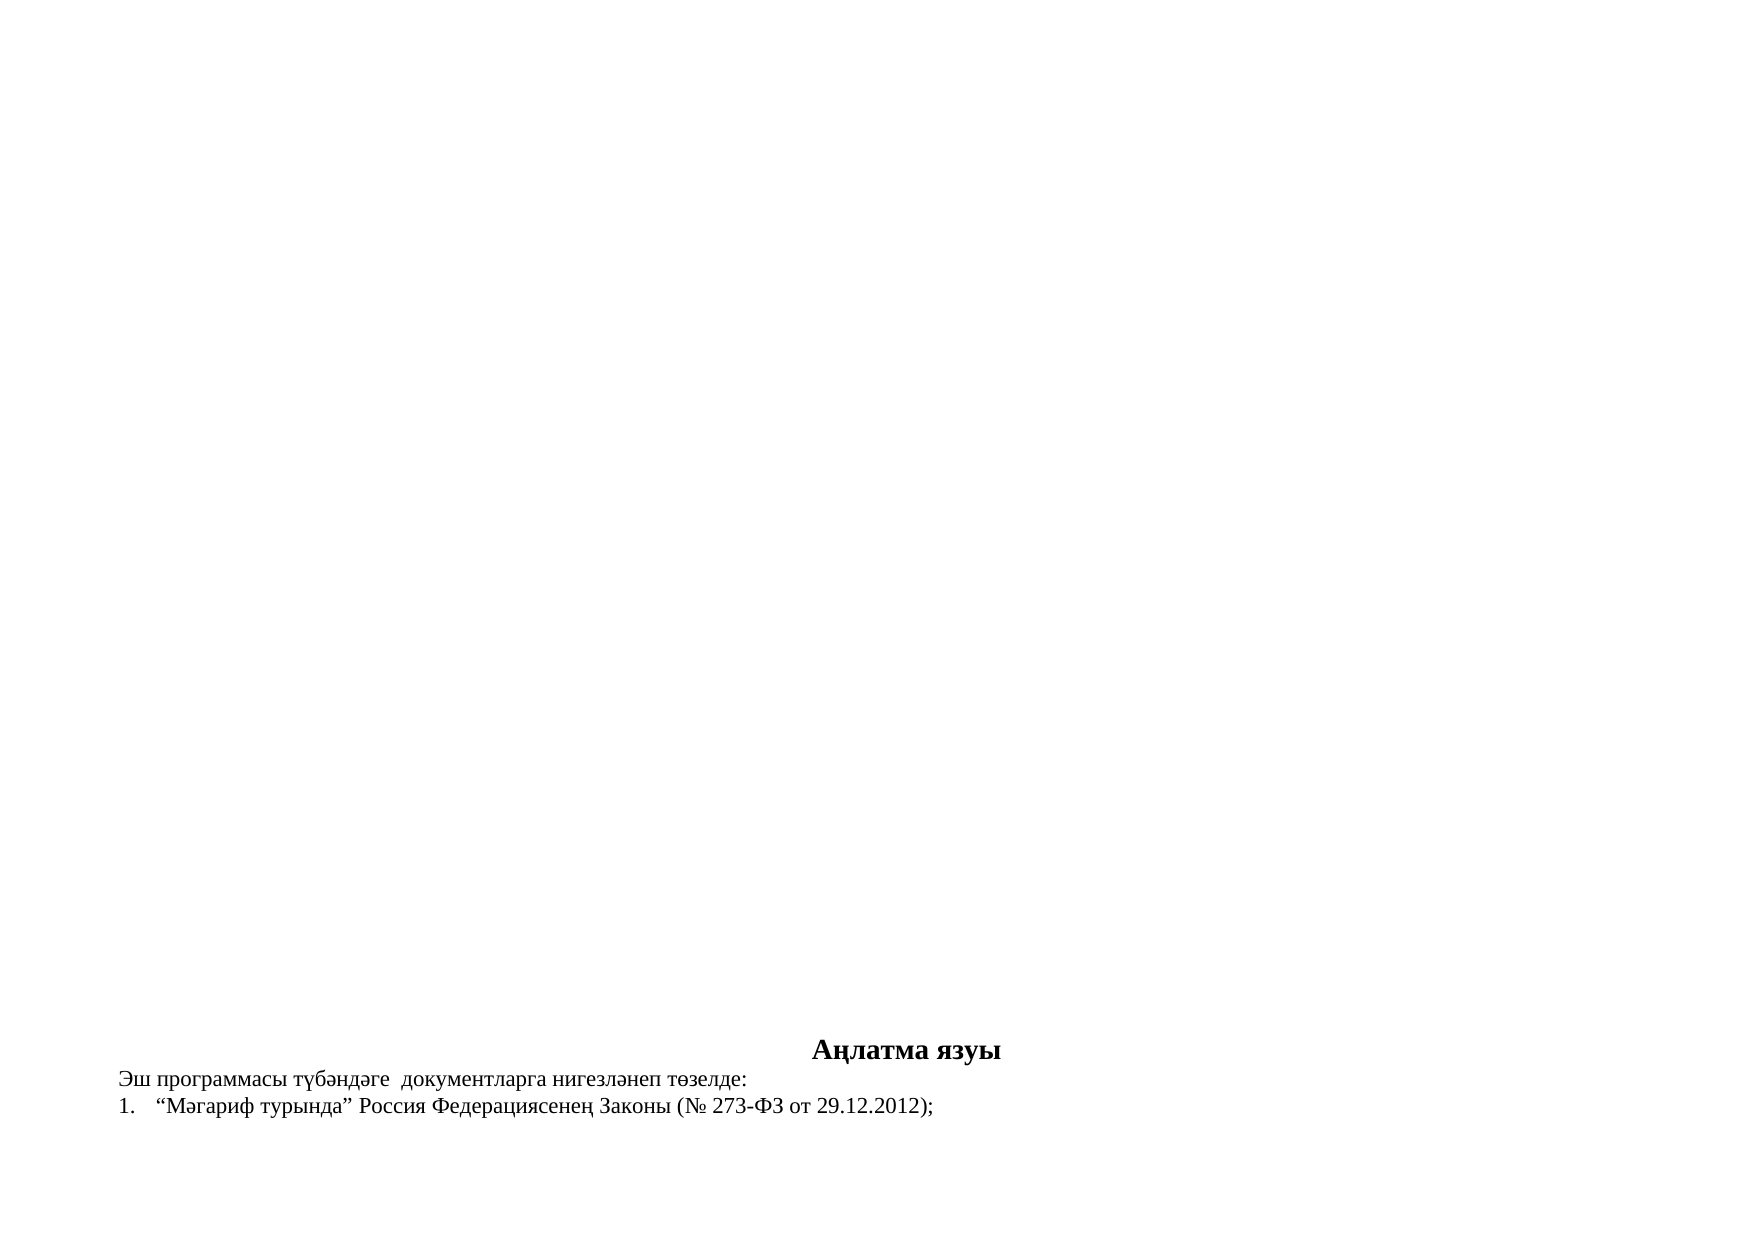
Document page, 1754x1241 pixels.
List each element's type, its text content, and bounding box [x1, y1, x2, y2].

text Аңлатма язуы [59, 1032, 1695, 1065]
list “Мәгариф турында” Россия Федерациясенең Законы (№ 273-ФЗ от 29.12.2012); [118, 1092, 1695, 1118]
text Эш программасы түбәндәге документларга нигезләнеп төзелде: [115, 1065, 1695, 1092]
